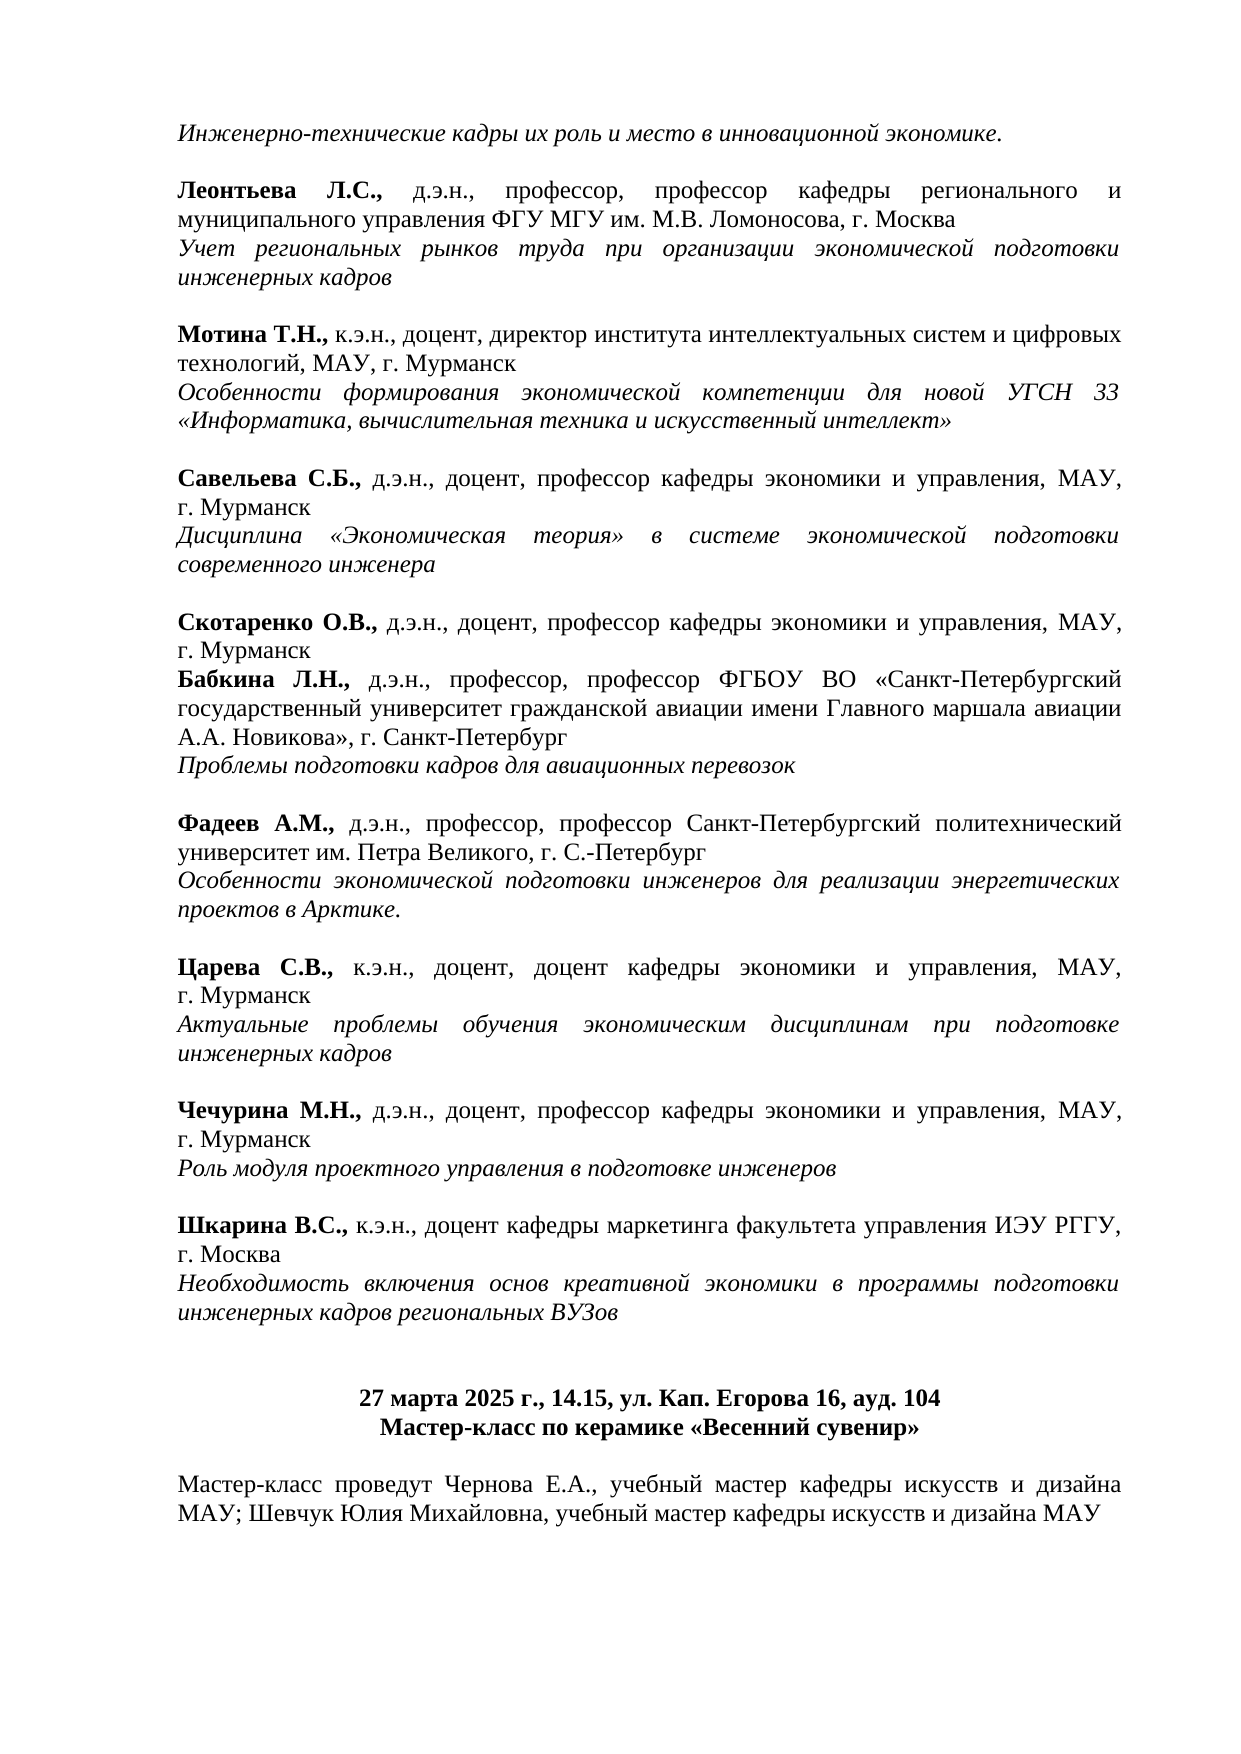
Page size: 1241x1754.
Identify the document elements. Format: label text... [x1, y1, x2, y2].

text Учет региональных рынков труда при организации экономической подготовки инженерных кадров [177, 233, 1122, 291]
text Шкарина В.С., к.э.н., доцент кафедры маркетинга факультета управления ИЭУ РГГУ, г. Москва [177, 1211, 1122, 1268]
text Необходимость включения основ креативной экономики в программы подготовки инженерных кадров региональных ВУЗов [177, 1268, 1122, 1326]
text Роль модуля проектного управления в подготовке инженеров [177, 1153, 1122, 1182]
text Мастер-класс по керамике «Весенний сувенир» [177, 1412, 1122, 1441]
text Дисциплина «Экономическая теория» в системе экономической подготовки современного инженера [177, 521, 1122, 578]
text Чечурина М.Н., д.э.н., доцент, профессор кафедры экономики и управления, МАУ, г. Мурманск [177, 1096, 1122, 1153]
text Царева С.В., к.э.н., доцент, доцент кафедры экономики и управления, МАУ, г. Мурманск [177, 952, 1122, 1009]
text 27 марта 2025 г., 14.15, ул. Кап. Егорова 16, ауд. 104 [177, 1383, 1122, 1412]
text Мотина Т.Н., к.э.н., доцент, директор института интеллектуальных систем и цифровых технологий, МАУ, г. Мурманск [177, 319, 1122, 377]
text Бабкина Л.Н., д.э.н., профессор, профессор ФГБОУ ВО «Санкт-Петербургский государственный университет гражданской авиации имени Главного маршала авиации А.А. Новикова», г. Санкт-Петербург [177, 664, 1122, 751]
text Леонтьева Л.С., д.э.н., профессор, профессор кафедры регионального и муниципального управления ФГУ МГУ им. М.В. Ломоносова, г. Москва [177, 176, 1122, 233]
text Актуальные проблемы обучения экономическим дисциплинам при подготовке инженерных кадров [177, 1009, 1122, 1067]
text Особенности формирования экономической компетенции для новой УГСН 33 «Информатика, вычислительная техника и искусственный интеллект» [177, 377, 1122, 434]
text Инженерно-технические кадры их роль и место в инновационной экономике. [177, 118, 1122, 147]
text Фадеев А.М., д.э.н., профессор, профессор Санкт-Петербургский политехнический университет им. Петра Великого, г. С.-Петербург [177, 808, 1122, 866]
text Скотаренко О.В., д.э.н., доцент, профессор кафедры экономики и управления, МАУ, г. Мурманск [177, 607, 1122, 664]
text Проблемы подготовки кадров для авиационных перевозок [177, 751, 1122, 779]
text Особенности экономической подготовки инженеров для реализации энергетических проектов в Арктике. [177, 866, 1122, 923]
text Мастер-класс проведут Чернова Е.А., учебный мастер кафедры искусств и дизайна МАУ; Шевчук Юлия Михайловна, учебный мастер кафедры искусств и дизайна МАУ [177, 1469, 1122, 1527]
text Савельева С.Б., д.э.н., доцент, профессор кафедры экономики и управления, МАУ, г. Мурманск [177, 463, 1122, 521]
